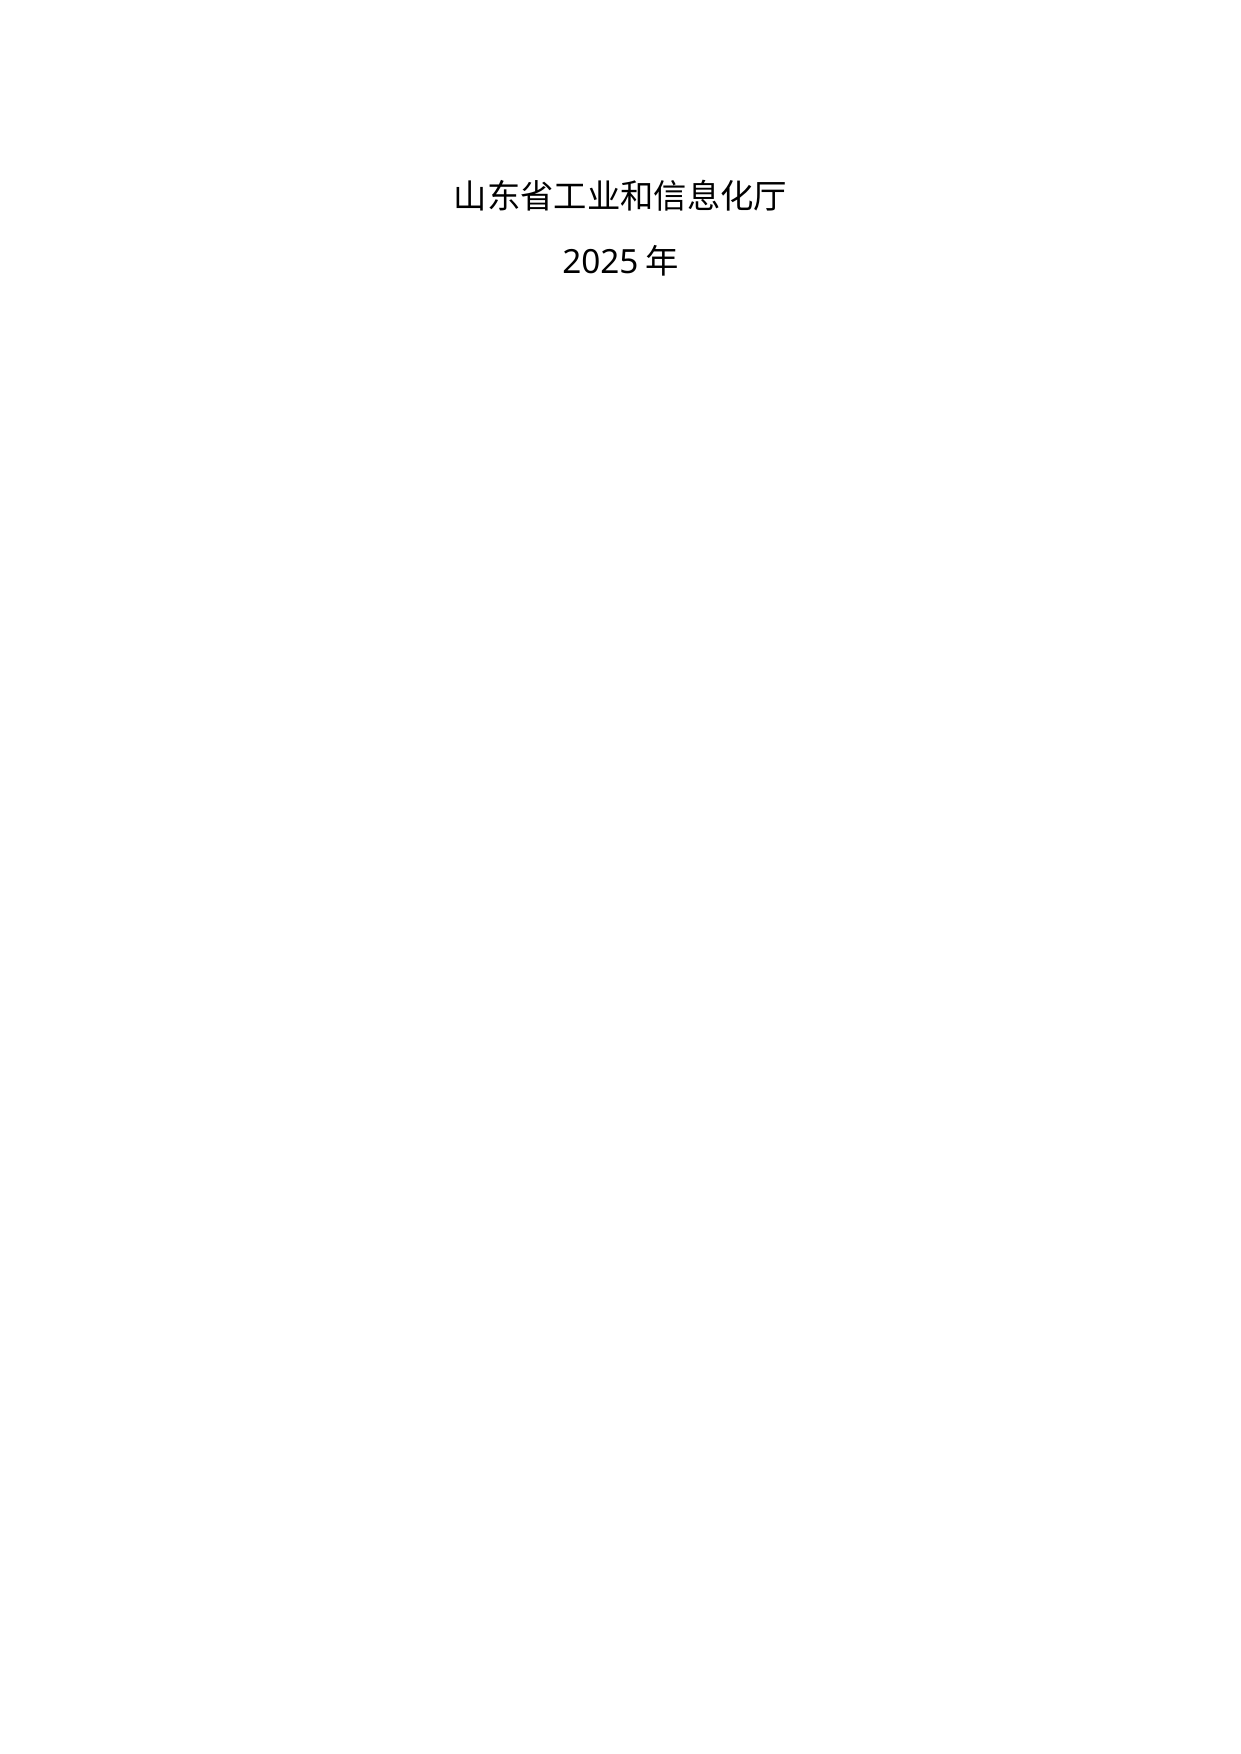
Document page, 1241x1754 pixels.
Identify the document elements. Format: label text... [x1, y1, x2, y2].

text 山东省工业和信息化厅 [159, 162, 1081, 227]
text 2025年 [159, 227, 1081, 292]
